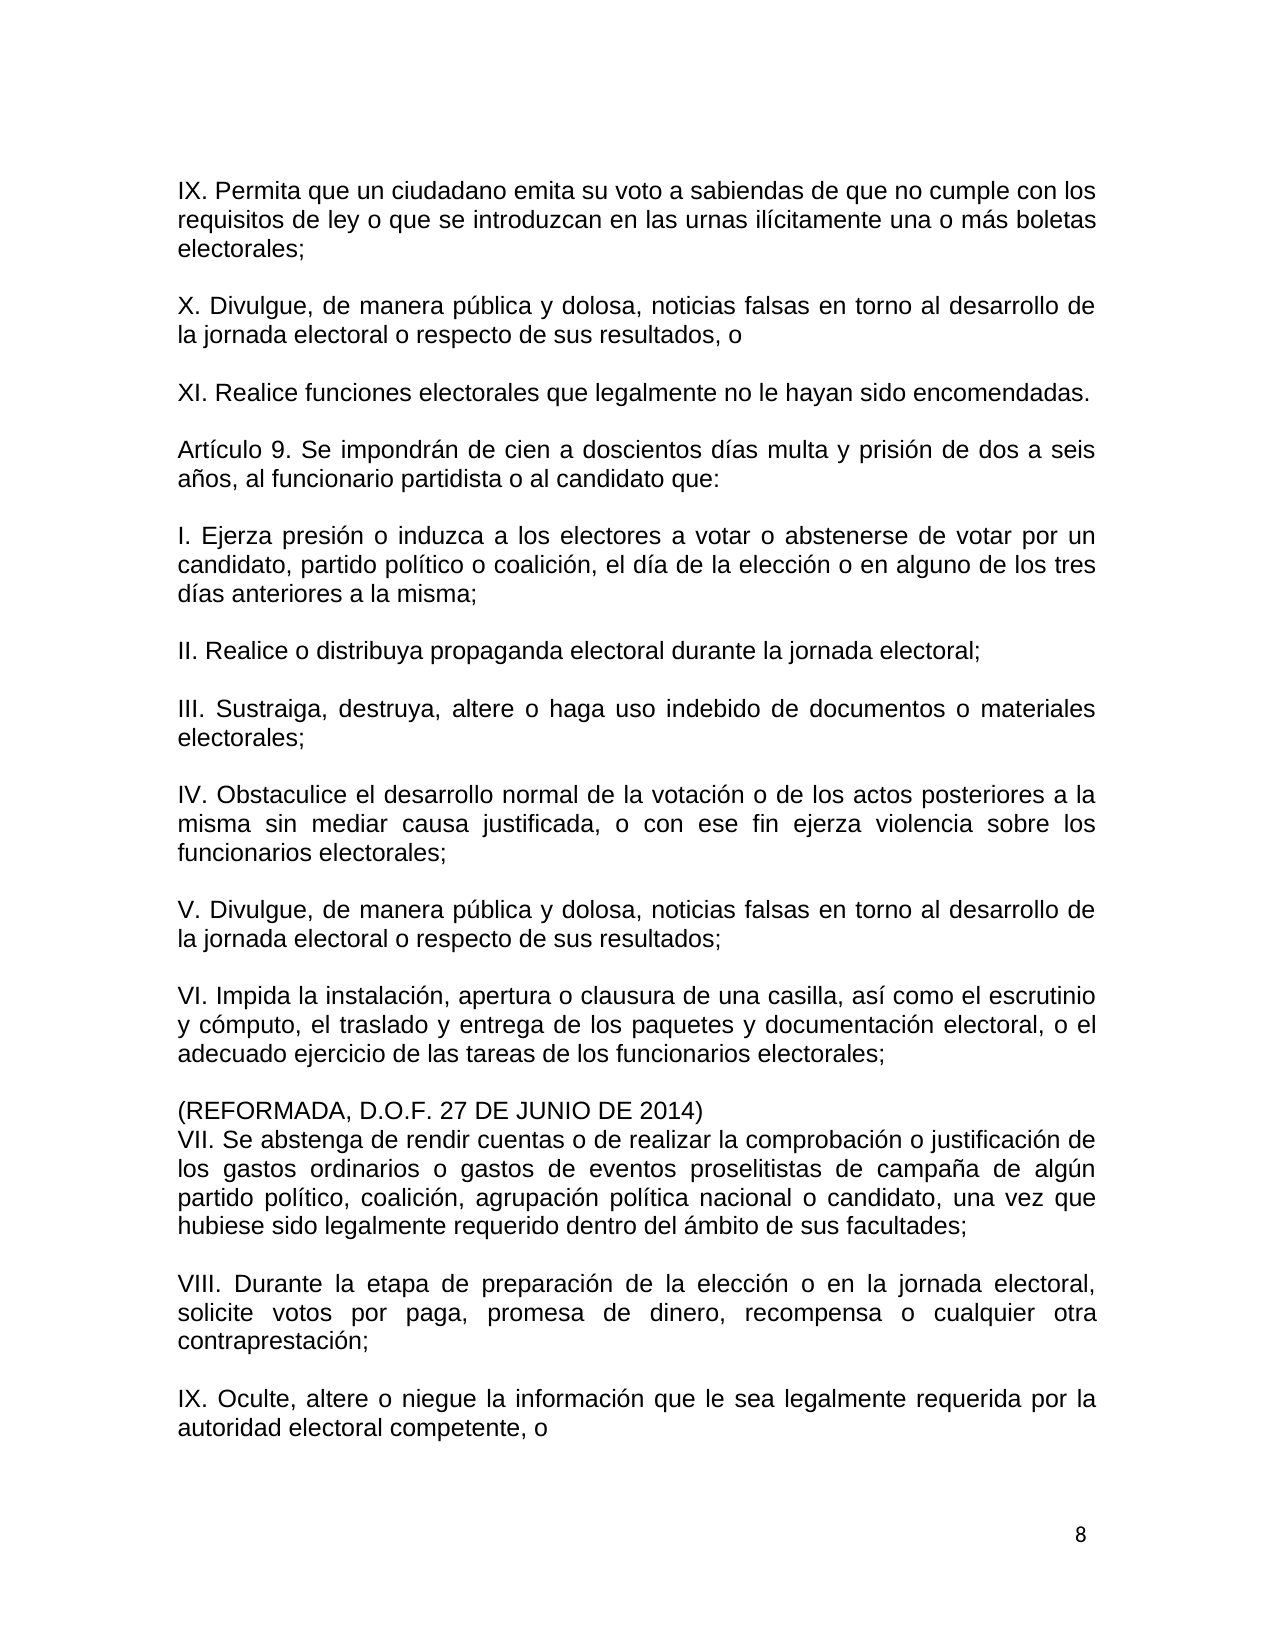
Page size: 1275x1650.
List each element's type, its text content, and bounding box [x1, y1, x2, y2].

text IX. Permita que un ciudadano emita su voto a sabiendas de que no cumple con los requisitos de ley o que se introduzcan en las urnas ilícitamente una o más boletas electorales; [177, 176, 1098, 263]
text XI. Realice funciones electorales que legalmente no le hayan sido encomendadas. [177, 378, 1098, 406]
text III. Sustraiga, destruya, altere o haga uso indebido de documentos o materiales electorales; [177, 694, 1098, 751]
text IV. Obstaculice el desarrollo normal de la votación o de los actos posteriores a la misma sin mediar causa justificada, o con ese fin ejerza violencia sobre los funcionarios electorales; [177, 780, 1098, 866]
text VIII. Durante la etapa de preparación de la elección o en la jornada electoral, solicite votos por paga, promesa de dinero, recompensa o cualquier otra contraprestación; [177, 1269, 1098, 1355]
text IX. Oculte, altere o niegue la información que le sea legalmente requerida por la autoridad electoral competente, o [177, 1384, 1098, 1441]
text V. Divulgue, de manera pública y dolosa, noticias falsas en torno al desarrollo de la jornada electoral o respecto de sus resultados; [177, 895, 1098, 953]
text II. Realice o distribuya propaganda electoral durante la jornada electoral; [177, 636, 1098, 665]
text (REFORMADA, D.O.F. 27 DE JUNIO DE 2014) [177, 1096, 1098, 1125]
text X. Divulgue, de manera pública y dolosa, noticias falsas en torno al desarrollo de la jornada electoral o respecto de sus resultados, o [177, 291, 1098, 349]
text Artículo 9. Se impondrán de cien a doscientos días multa y prisión de dos a seis años, al funcionario partidista o al candidato que: [177, 435, 1098, 493]
text VII. Se abstenga de rendir cuentas o de realizar la comprobación o justificación de los gastos ordinarios o gastos de eventos proselitistas de campaña de algún partido político, coalición, agrupación política nacional o candidato, una vez que hubiese sido legalmente requerido dentro del ámbito de sus facultades; [177, 1125, 1098, 1240]
text I. Ejerza presión o induzca a los electores a votar o abstenerse de votar por un candidato, partido político o coalición, el día de la elección o en alguno de los tres días anteriores a la misma; [177, 521, 1098, 608]
text VI. Impida la instalación, apertura o clausura de una casilla, así como el escrutinio y cómputo, el traslado y entrega de los paquetes y documentación electoral, o el adecuado ejercicio de las tareas de los funcionarios electorales; [177, 981, 1098, 1068]
